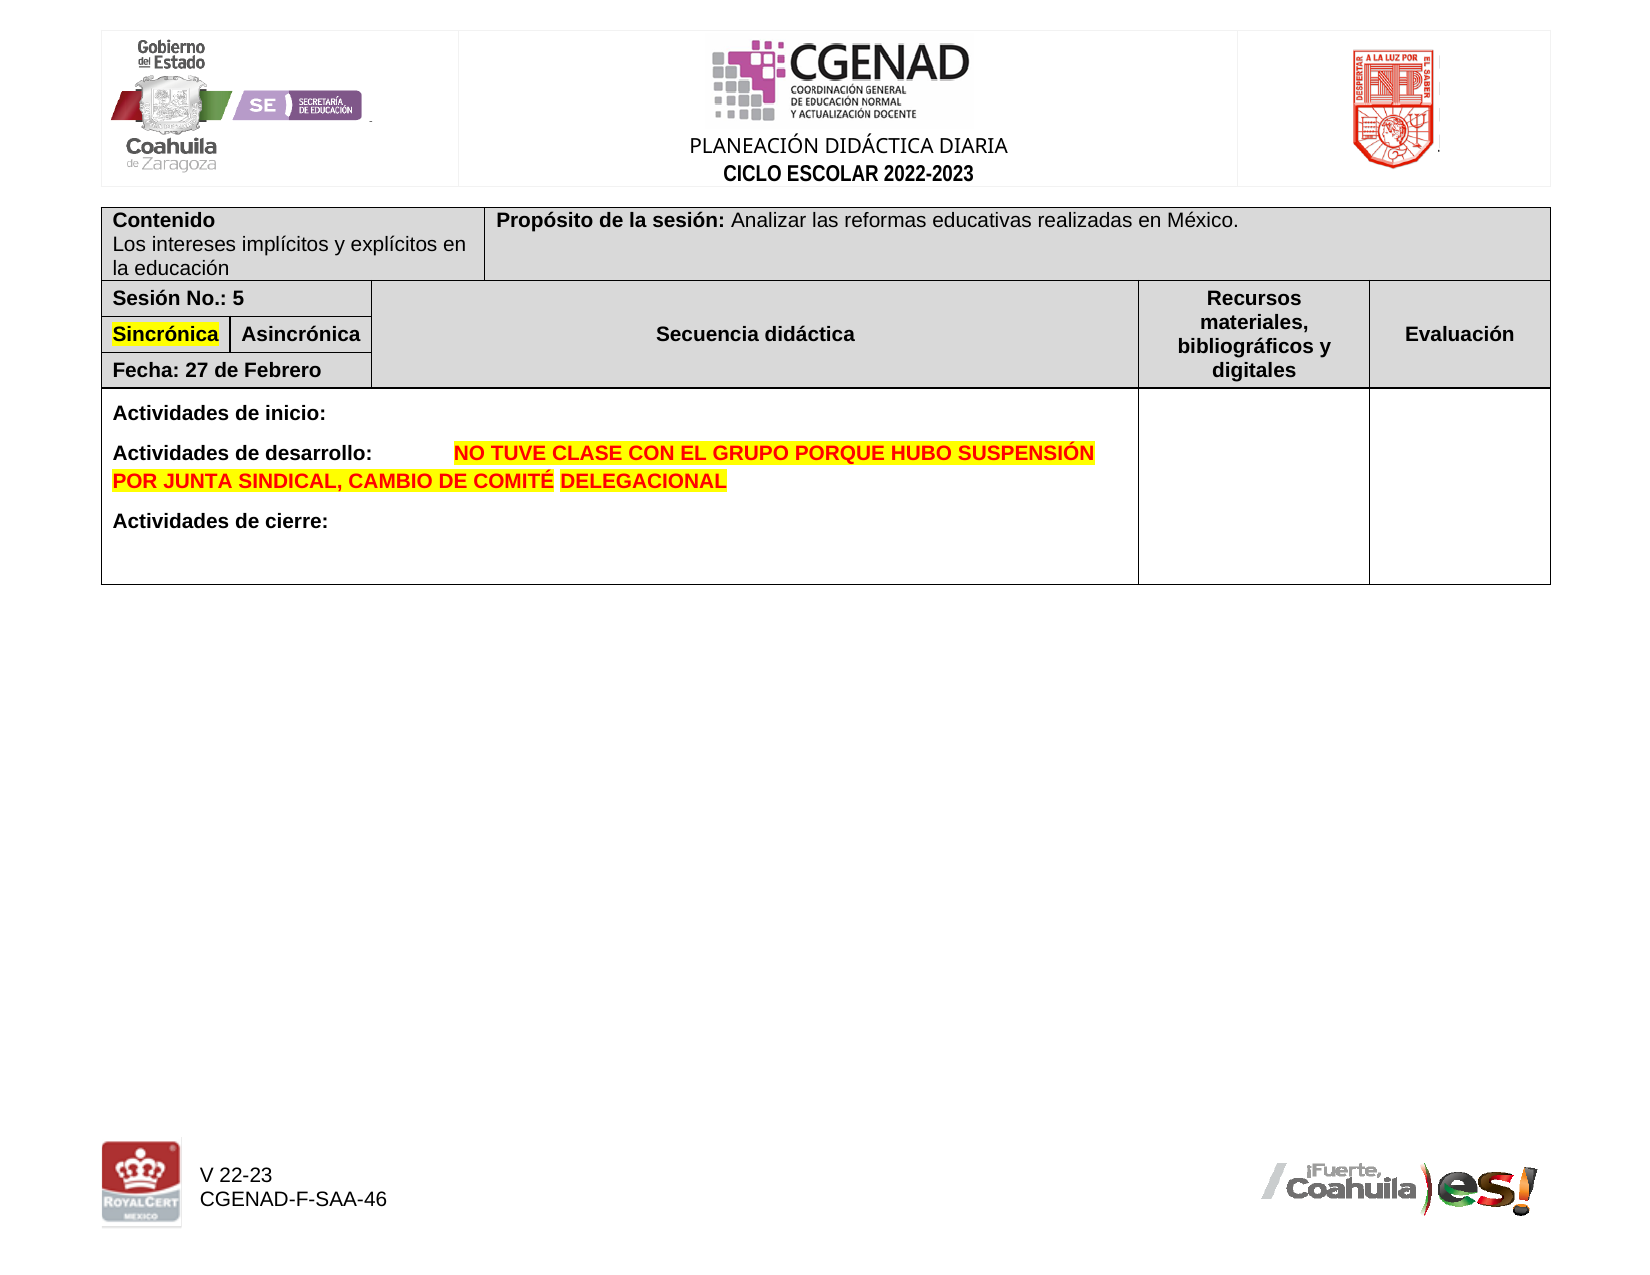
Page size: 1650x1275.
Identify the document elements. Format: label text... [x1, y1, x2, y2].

picture [705, 33, 974, 129]
picture [100, 1137, 182, 1229]
table_header Contenido Los intereses implícitos y explícitos en la educación [102, 208, 484, 280]
table_header Propósito de la sesión: Analizar las reformas educativas realizadas en México. [485, 208, 1550, 280]
table_cell Evaluación [1370, 281, 1550, 387]
table_cell Recursos materiales, bibliográficos y digitales [1139, 281, 1369, 387]
table_cell Asincrónica [231, 317, 371, 352]
table_cell Actividades de inicio: Actividades de desarrollo: NO TUVE CLASE CON EL GRUPO PORQUE HUBO SUSPENSIÓN POR JUNTA SINDICAL, CAMBIO DE COMITÉ DELEGACIONAL Actividades de cierre: [102, 389, 1138, 584]
table_cell Sincrónica [102, 317, 229, 352]
table_cell Secuencia didáctica [372, 281, 1138, 387]
picture [1252, 1147, 1550, 1228]
picture [1348, 41, 1440, 175]
picture [102, 33, 373, 182]
table_cell Sesión No.: 5 [102, 281, 371, 316]
table_cell Fecha: 27 de Febrero [102, 353, 371, 387]
table_cell [1370, 389, 1550, 584]
table_cell [1139, 389, 1369, 584]
